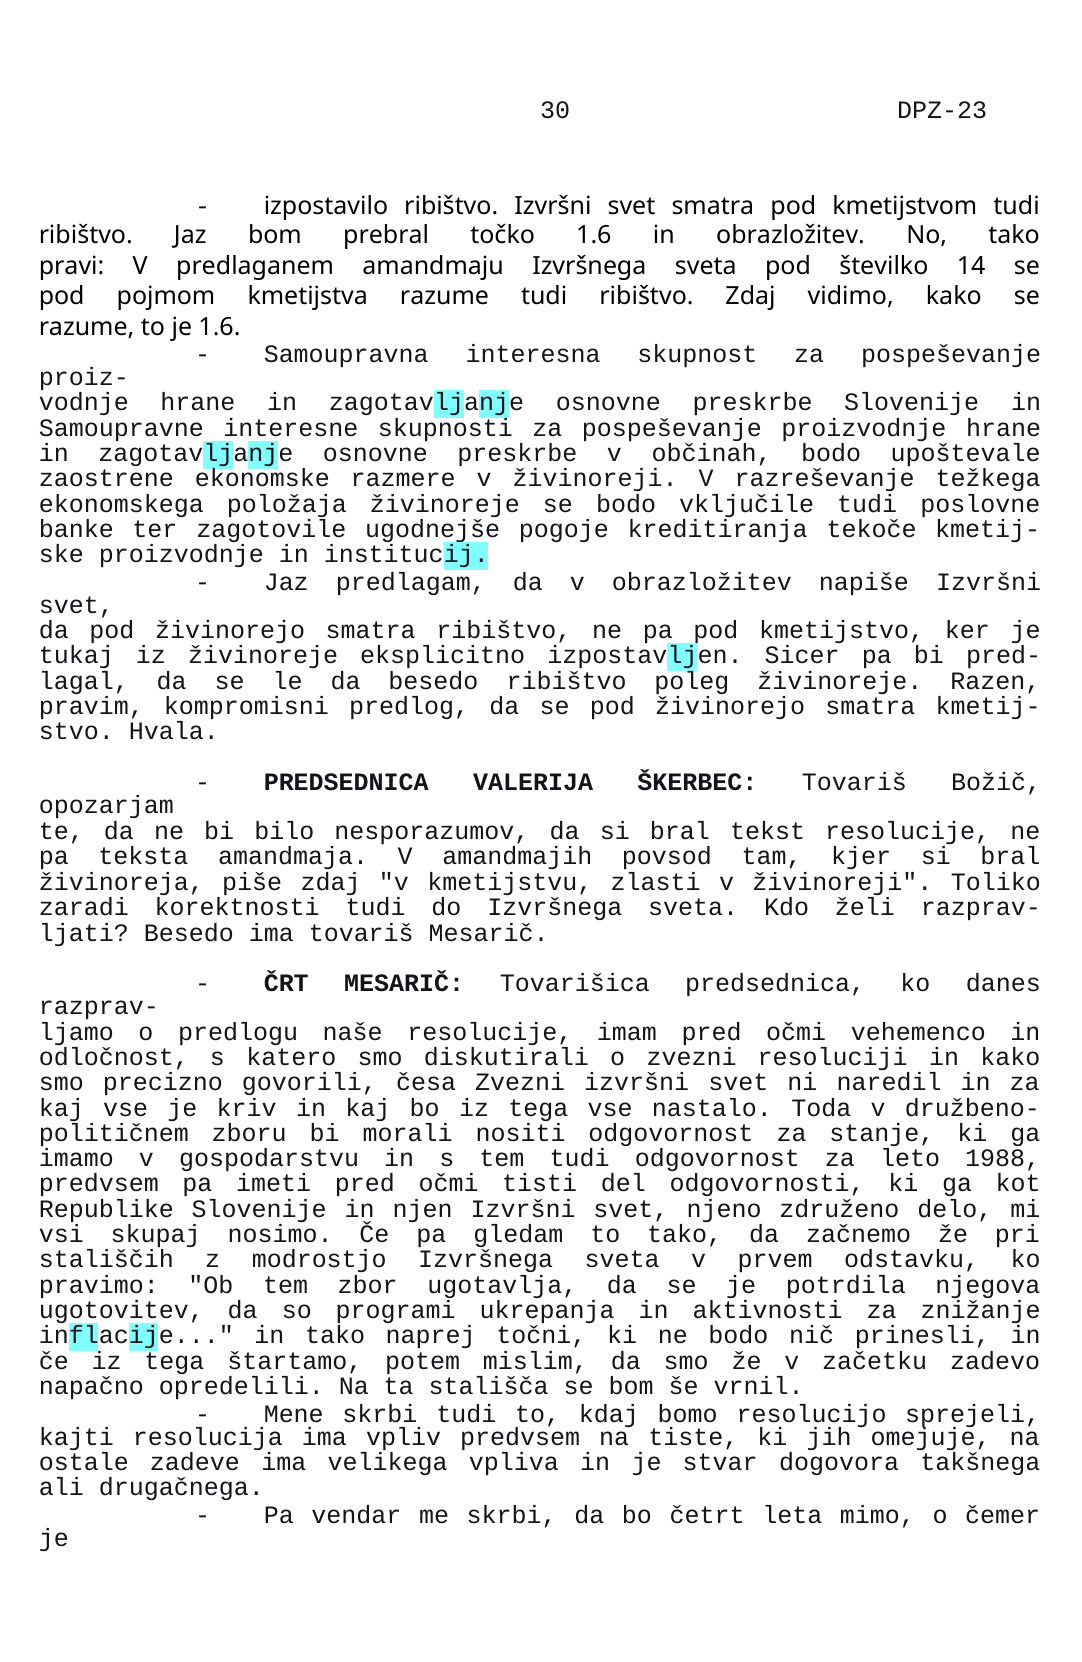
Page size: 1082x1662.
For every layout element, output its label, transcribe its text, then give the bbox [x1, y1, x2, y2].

text ČRT MESARIČ: Tovarišica predsednica, ko danes razprav- ljamo o predlogu naše resolucije, imam pred očmi vehemenco in odločnost, s katero smo diskutirali o zvezni resoluciji in kako smo precizno govorili, česa Zvezni izvršni svet ni naredil in za kaj vse je kriv in kaj bo iz tega vse nastalo. Toda v družbeno- političnem zboru bi morali nositi odgovornost za stanje, ki ga imamo v gospodarstvu in s tem tudi odgovornost za leto 1988, predvsem pa imeti pred očmi tisti del odgovornosti, ki ga kot Republike Slovenije in njen Izvršni svet, njeno združeno delo, mi vsi skupaj nosimo. Če pa gledam to tako, da začnemo že pri stališčih z modrostjo Izvršnega sveta v prvem odstavku, ko pravimo: "Ob tem zbor ugotavlja, da se je potrdila njegova ugotovitev, da so programi ukrepanja in aktivnosti za znižanje inflacije..." in tako naprej točni, ki ne bodo nič prinesli, in če iz tega štartamo, potem mislim, da smo že v začetku zadevo napačno opredelili. Na ta stališča se bom še vrnil. [38, 972, 1041, 1402]
text Mene skrbi tudi to, kdaj bomo resolucijo sprejeli, kajti resolucija ima vpliv predvsem na tiste, ki jih omejuje, na ostale zadeve ima velikega vpliva in je stvar dogovora takšnega ali drugačnega. [38, 1402, 1041, 1503]
text Samoupravna interesna skupnost za pospeševanje proiz- vodnje hrane in zagotavljanje osnovne preskrbe Slovenije in Samoupravne interesne skupnosti za pospeševanje proizvodnje hrane in zagotavljanje osnovne preskrbe v občinah, bodo upoštevale zaostrene ekonomske razmere v živinoreji. V razreševanje težkega ekonomskega položaja živinoreje se bodo vključile tudi poslovne banke ter zagotovile ugodnejše pogoje kreditiranja tekoče kmetij- ske proizvodnje in institucij. [38, 342, 1041, 570]
text Jaz predlagam, da v obrazložitev napiše Izvršni svet, da pod živinorejo smatra ribištvo, ne pa pod kmetijstvo, ker je tukaj iz živinoreje eksplicitno izpostavljen. Sicer pa bi pred- lagal, da se le da besedo ribištvo poleg živinoreje. Razen, pravim, kompromisni predlog, da se pod živinorejo smatra kmetij- stvo. Hvala. [38, 570, 1041, 747]
text In četrta stvar, ki jo je Korinšek že omenil, to je bila pripomba okoli ribištva oziroma da bi se poleg živinorejeizpostavilo ribištvo. Izvršni svet smatra pod kmetijstvom tudi ribištvo. Jaz bom prebral točko 1.6 in obrazložitev. No, tako pravi: V predlaganem amandmaju Izvršnega sveta pod številko 14 se pod pojmom kmetijstva razume tudi ribištvo. Zdaj vidimo, kako se razume, to je 1.6. [38, 190, 1041, 342]
text PREDSEDNICA VALERIJA ŠKERBEC: Tovariš Božič, opozarjam te, da ne bi bilo nesporazumov, da si bral tekst resolucije, ne pa teksta amandmaja. V amandmajih povsod tam, kjer si bral živinoreja, piše zdaj "v kmetijstvu, zlasti v živinoreji". Toliko zaradi korektnosti tudi do Izvršnega sveta. Kdo želi razprav- ljati? Besedo ima tovariš Mesarič. [38, 770, 1041, 949]
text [38, 1503, 1041, 1553]
